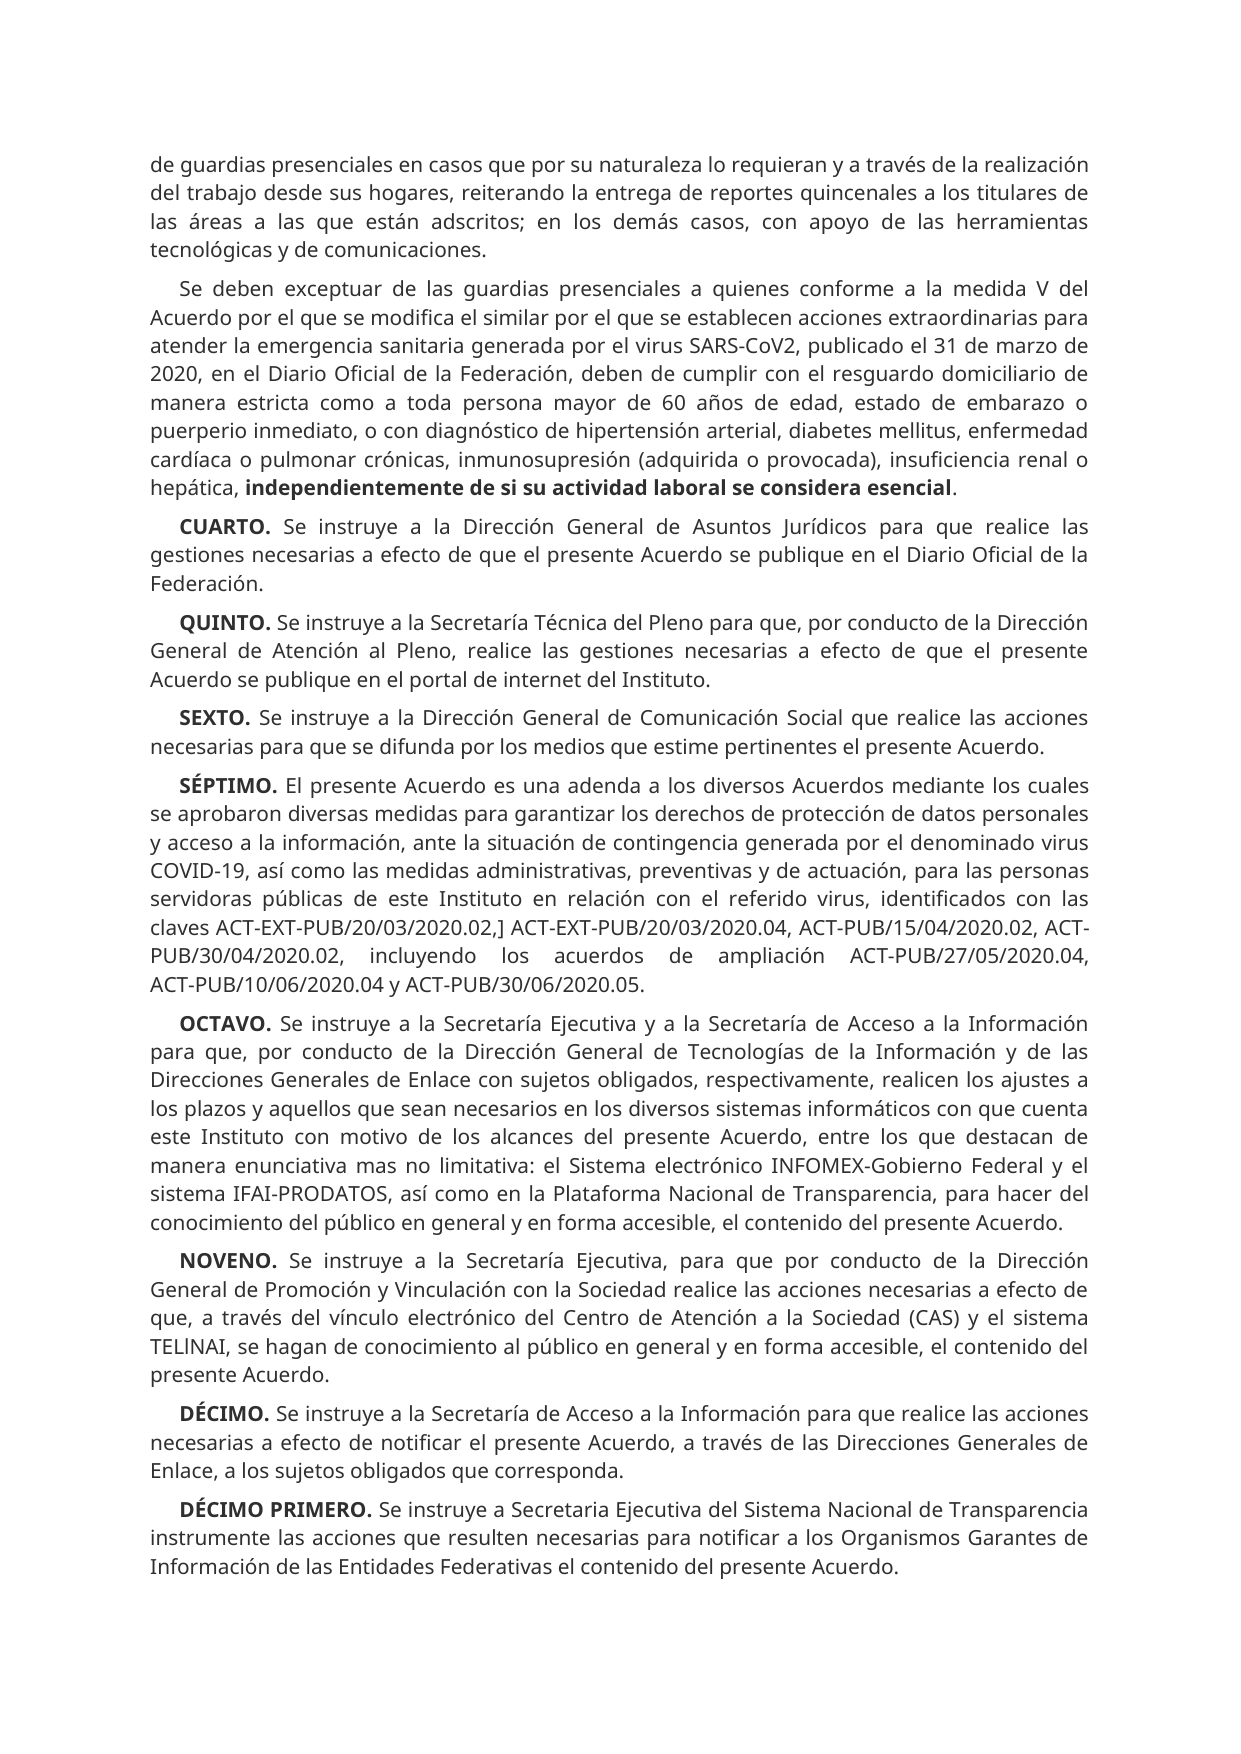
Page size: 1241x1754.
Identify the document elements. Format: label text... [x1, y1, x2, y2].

text NOVENO. Se instruye a la Secretaría Ejecutiva, para que por conducto de la Dirección General de Promoción y Vinculación con la Sociedad realice las acciones necesarias a efecto de que, a través del vínculo electrónico del Centro de Atención a la Sociedad (CAS) y el sistema TELlNAI, se hagan de conocimiento al público en general y en forma accesible, el contenido del presente Acuerdo. [150, 1247, 1090, 1389]
text SEXTO. Se instruye a la Dirección General de Comunicación Social que realice las acciones necesarias para que se difunda por los medios que estime pertinentes el presente Acuerdo. [150, 703, 1090, 760]
text DÉCIMO PRIMERO. Se instruye a Secretaria Ejecutiva del Sistema Nacional de Transparencia instrumente las acciones que resulten necesarias para notificar a los Organismos Garantes de Información de las Entidades Federativas el contenido del presente Acuerdo. [150, 1495, 1090, 1580]
text QUINTO. Se instruye a la Secretaría Técnica del Pleno para que, por conducto de la Dirección General de Atención al Pleno, realice las gestiones necesarias a efecto de que el presente Acuerdo se publique en el portal de internet del Instituto. [150, 608, 1090, 693]
text CUARTO. Se instruye a la Dirección General de Asuntos Jurídicos para que realice las gestiones necesarias a efecto de que el presente Acuerdo se publique en el Diario Oficial de la Federación. [150, 512, 1090, 597]
text OCTAVO. Se instruye a la Secretaría Ejecutiva y a la Secretaría de Acceso a la Información para que, por conducto de la Dirección General de Tecnologías de la Información y de las Direcciones Generales de Enlace con sujetos obligados, respectivamente, realicen los ajustes a los plazos y aquellos que sean necesarios en los diversos sistemas informáticos con que cuenta este Instituto con motivo de los alcances del presente Acuerdo, entre los que destacan de manera enunciativa mas no limitativa: el Sistema electrónico INFOMEX-Gobierno Federal y el sistema IFAI-PRODATOS, así como en la Plataforma Nacional de Transparencia, para hacer del conocimiento del público en general y en forma accesible, el contenido del presente Acuerdo. [150, 1009, 1090, 1236]
text DÉCIMO. Se instruye a la Secretaría de Acceso a la Información para que realice las acciones necesarias a efecto de notificar el presente Acuerdo, a través de las Direcciones Generales de Enlace, a los sujetos obligados que corresponda. [150, 1399, 1090, 1484]
text SÉPTIMO. El presente Acuerdo es una adenda a los diversos Acuerdos mediante los cuales se aprobaron diversas medidas para garantizar los derechos de protección de datos personales y acceso a la información, ante la situación de contingencia generada por el denominado virus COVID-19, así como las medidas administrativas, preventivas y de actuación, para las personas servidoras públicas de este Instituto en relación con el referido virus, identificados con las claves ACT-EXT-PUB/20/03/2020.02,] ACT-EXT-PUB/20/03/2020.04, ACT-PUB/15/04/2020.02, ACT-PUB/30/04/2020.02, incluyendo los acuerdos de ampliación ACT-PUB/27/05/2020.04, ACT-PUB/10/06/2020.04 y ACT-PUB/30/06/2020.05. [150, 771, 1090, 998]
text Se deben exceptuar de las guardias presenciales a quienes conforme a la medida V del Acuerdo por el que se modifica el similar por el que se establecen acciones extraordinarias para atender la emergencia sanitaria generada por el virus SARS-CoV2, publicado el 31 de marzo de 2020, en el Diario Oficial de la Federación, deben de cumplir con el resguardo domiciliario de manera estricta como a toda persona mayor de 60 años de edad, estado de embarazo o puerperio inmediato, o con diagnóstico de hipertensión arterial, diabetes mellitus, enfermedad cardíaca o pulmonar crónicas, inmunosupresión (adquirida o provocada), insuficiencia renal o hepática, independientemente de si su actividad laboral se considera esencial. [150, 274, 1090, 502]
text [150, 150, 1090, 264]
